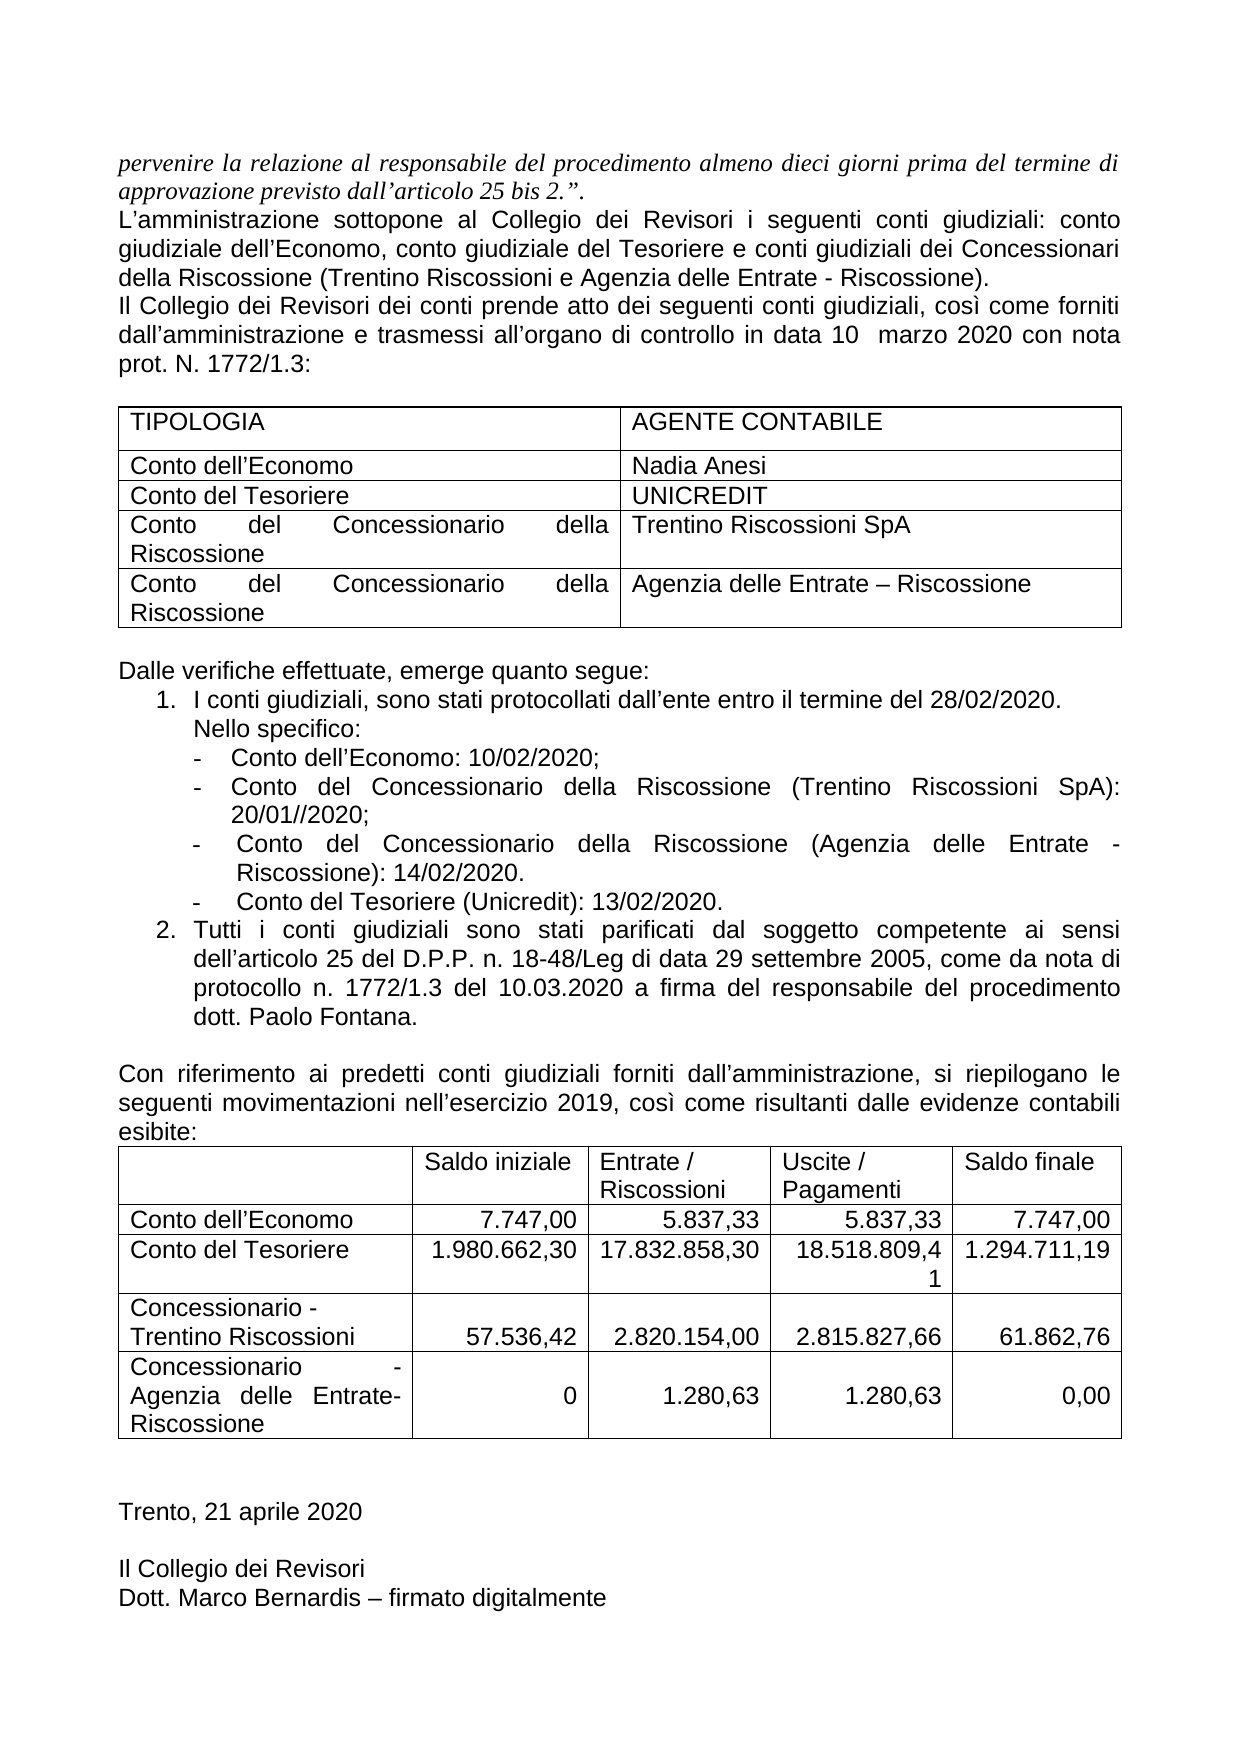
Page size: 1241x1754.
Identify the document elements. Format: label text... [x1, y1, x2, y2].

table_cell Conto del Concessionario della Riscossione [119, 569, 620, 627]
text Con riferimento ai predetti conti giudiziali forniti dall’amministrazione, si riepilogano le seguenti movimentazioni nell’esercizio 2019, così come risultanti dalle evidenze contabili esibite: [118, 1059, 1122, 1146]
table_cell 1.280,63 [771, 1352, 952, 1438]
table_cell Conto dell’Economo [119, 451, 620, 480]
table_cell 0,00 [953, 1352, 1121, 1438]
table_cell Conto del Tesoriere [119, 481, 620, 509]
table_cell 2.820.154,00 [589, 1294, 770, 1351]
table_cell Concessionario - Agenzia delle Entrate-Riscossione [119, 1352, 412, 1438]
table_cell 1.980.662,30 [413, 1235, 588, 1292]
table_cell Concessionario - Trentino Riscossioni [119, 1294, 412, 1351]
table_cell 5.837,33 [771, 1205, 952, 1234]
text Dalle verifiche effettuate, emerge quanto segue: [118, 656, 1122, 685]
text Dott. Marco Bernardis – firmato digitalmente [118, 1583, 1122, 1612]
table_cell 17.832.858,30 [589, 1235, 770, 1292]
text Il Collegio dei Revisori dei conti prende atto dei seguenti conti giudiziali, così come forniti dall’amministrazione e trasmessi all’organo di controllo in data 10 marzo 2020 con nota prot. N. 1772/1.3: [118, 291, 1122, 378]
text Trento, 21 aprile 2020 [118, 1497, 1122, 1526]
table_cell Conto del Concessionario della Riscossione [119, 511, 620, 568]
table_header Entrate / Riscossioni [589, 1147, 770, 1204]
table_cell 7.747,00 [413, 1205, 588, 1234]
table_cell Conto dell’Economo [119, 1205, 412, 1234]
list Nello specifico: [193, 714, 1122, 743]
list I conti giudiziali, sono stati protocollati dall’ente entro il termine del 28/02/2020. [156, 685, 1122, 714]
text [118, 148, 1122, 205]
table_cell Trentino Riscossioni SpA [621, 511, 1121, 568]
table_cell 57.536,42 [413, 1294, 588, 1351]
text L’amministrazione sottopone al Collegio dei Revisori i seguenti conti giudiziali: conto giudiziale dell’Economo, conto giudiziale del Tesoriere e conti giudiziali dei Concessionari della Riscossione (Trentino Riscossioni e Agenzia delle Entrate - Riscossione). [118, 205, 1122, 291]
list Conto del Tesoriere (Unicredit): 13/02/2020. [192, 887, 1122, 916]
table_cell Conto del Tesoriere [119, 1235, 412, 1292]
table_cell 7.747,00 [953, 1205, 1121, 1234]
table_cell 0 [413, 1352, 588, 1438]
table_header AGENTE CONTABILE [621, 408, 1121, 450]
table_cell 5.837,33 [589, 1205, 770, 1234]
text Il Collegio dei Revisori [118, 1554, 1122, 1583]
table_cell Nadia Anesi [621, 451, 1121, 480]
list Conto del Concessionario della Riscossione (Trentino Riscossioni SpA): 20/01//2020; [193, 771, 1122, 829]
table_cell 2.815.827,66 [771, 1294, 952, 1351]
table_header Saldo iniziale [413, 1147, 588, 1204]
list Conto del Concessionario della Riscossione (Agenzia delle Entrate - Riscossione): 14/02/2020. [192, 829, 1122, 887]
table_header Saldo finale [953, 1147, 1121, 1204]
table_header TIPOLOGIA [119, 408, 620, 450]
table_cell 1.280,63 [589, 1352, 770, 1438]
list Tutti i conti giudiziali sono stati parificati dal soggetto competente ai sensi dell’articolo 25 del D.P.P. n. 18-48/Leg di data 29 settembre 2005, come da nota di protocollo n. 1772/1.3 del 10.03.2020 a firma del responsabile del procedimento dott. Paolo Fontana. [156, 916, 1122, 1031]
table_cell 61.862,76 [953, 1294, 1121, 1351]
table_cell UNICREDIT [621, 481, 1121, 509]
table_header Uscite / Pagamenti [771, 1147, 952, 1204]
table_cell 1.294.711,19 [953, 1235, 1121, 1292]
list Conto dell’Economo: 10/02/2020; [193, 743, 1122, 771]
table_header [119, 1147, 412, 1204]
table_cell 18.518.809,41 [771, 1235, 952, 1292]
table_cell Agenzia delle Entrate – Riscossione [621, 569, 1121, 627]
